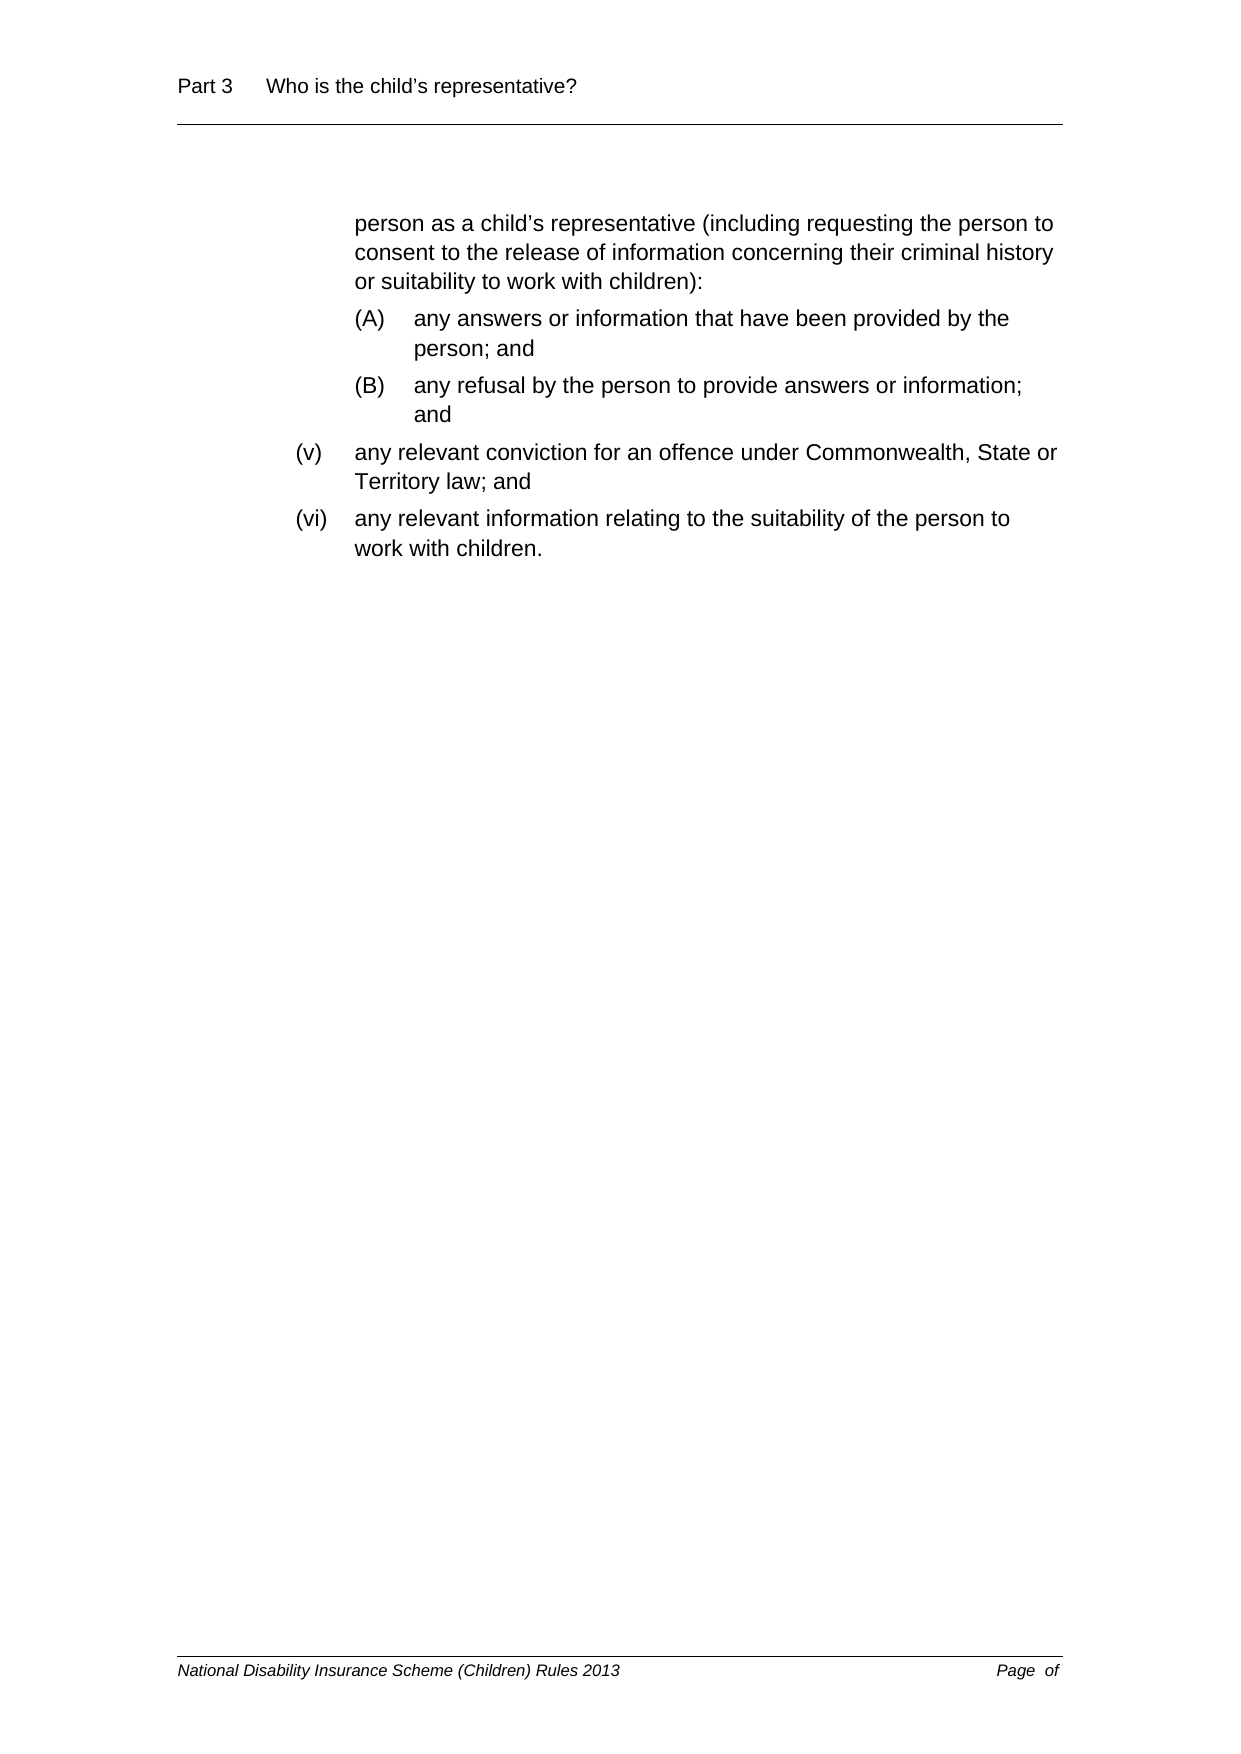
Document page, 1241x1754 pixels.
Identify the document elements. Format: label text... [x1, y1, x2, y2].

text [295, 207, 1063, 294]
text (vi) any relevant information relating to the suitability of the person to work with children. [295, 503, 1063, 561]
text (A) any answers or information that have been provided by the person; and [354, 303, 1063, 361]
text (v) any relevant conviction for an offence under Commonwealth, State or Territory law; and [295, 436, 1063, 494]
text (B) any refusal by the person to provide answers or information; and [354, 369, 1063, 428]
